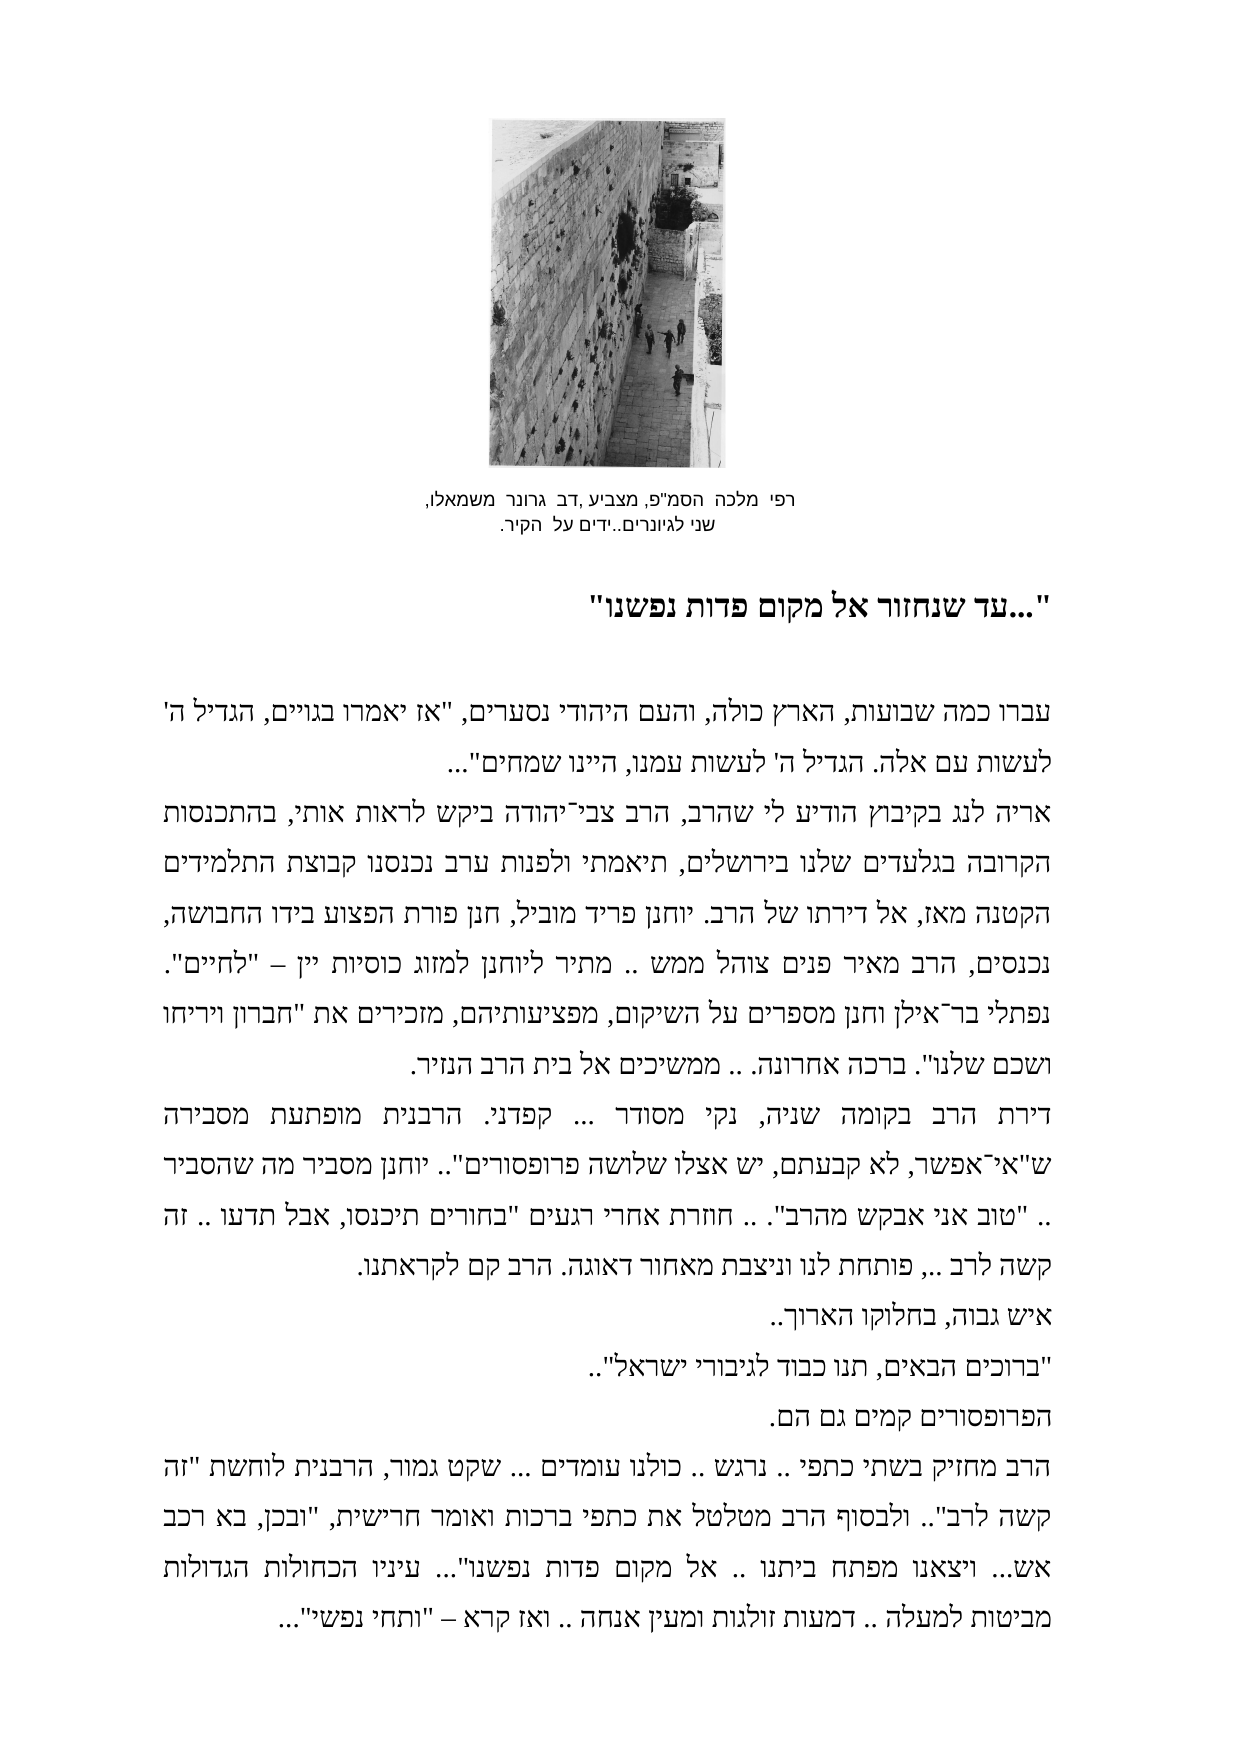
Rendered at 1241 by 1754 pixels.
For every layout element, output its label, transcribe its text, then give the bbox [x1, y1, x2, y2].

text עברו כמה שבועות, הארץ כולה, והעם היהודי נסערים, "אז יאמרו בגויים, הגדיל ה' לעשות עם אלה. הגדיל ה' לעשות עמנו, היינו שמחים"... [162, 694, 1053, 778]
text אריה לנג בקיבוץ הודיע לי שהרב, הרב צבי־יהודה ביקש לראות אותי, בהתכנסות הקרובה בגלעדים שלנו בירושלים, תיאמתי ולפנות ערב נכנסנו קבוצת התלמידים הקטנה מאז, אל דירתו של הרב. יוחנן פריד מוביל, חנן פורת הפצוע בידו החבושה, נכנסים, הרב מאיר פנים צוהל ממש .. מתיר ליוחנן למזוג כוסיות יין – "לחיים". נפתלי בר־אילן וחנן מספרים על השיקום, מפציעותיהם, מזכירים את "חברון ויריחו ושכם שלנו". ברכה אחרונה. .. ממשיכים אל בית הרב הנזיר. [162, 795, 1053, 1080]
text איש גבוה, בחלוקו הארוך.. [162, 1298, 1053, 1332]
picture [488, 118, 727, 468]
text "ברוכים הבאים, תנו כבוד לגיבורי ישראל".. [162, 1349, 1053, 1382]
text הפרופסורים קמים גם הם. [162, 1399, 1053, 1432]
text שני לגיונרים..ידים על הקיר. [162, 511, 1053, 536]
text "...עד שנחזור אל מקום פדות נפשנו" [162, 587, 1053, 625]
text דירת הרב בקומה שניה, נקי מסודר ... קפדני. הרבנית מופתעת מסבירה ש"אי־אפשר, לא קבעתם, יש אצלו שלושה פרופסורים".. יוחנן מסביר מה שהסביר .. "טוב אני אבקש מהרב". .. חוזרת אחרי רגעים "בחורים תיכנסו, אבל תדעו .. זה קשה לרב .., פותחת לנו וניצבת מאחור דאוגה. הרב קם לקראתנו. [162, 1097, 1053, 1282]
text רפי מלכה הסמ"פ, מצביע ,דב גרונר משמאלו, [162, 486, 1053, 511]
text הרב מחזיק בשתי כתפי .. נרגש .. כולנו עומדים ... שקט גמור, הרבנית לוחשת "זה קשה לרב".. ולבסוף הרב מטלטל את כתפי ברכות ואומר חרישית, "ובכן, בא רכב אש... ויצאנו מפתח ביתנו .. אל מקום פדות נפשנו"... עיניו הכחולות הגדולות מביטות למעלה .. דמעות זולגות ומעין אנחה .. ואז קרא – "ותחי נפשי"... [162, 1449, 1053, 1634]
